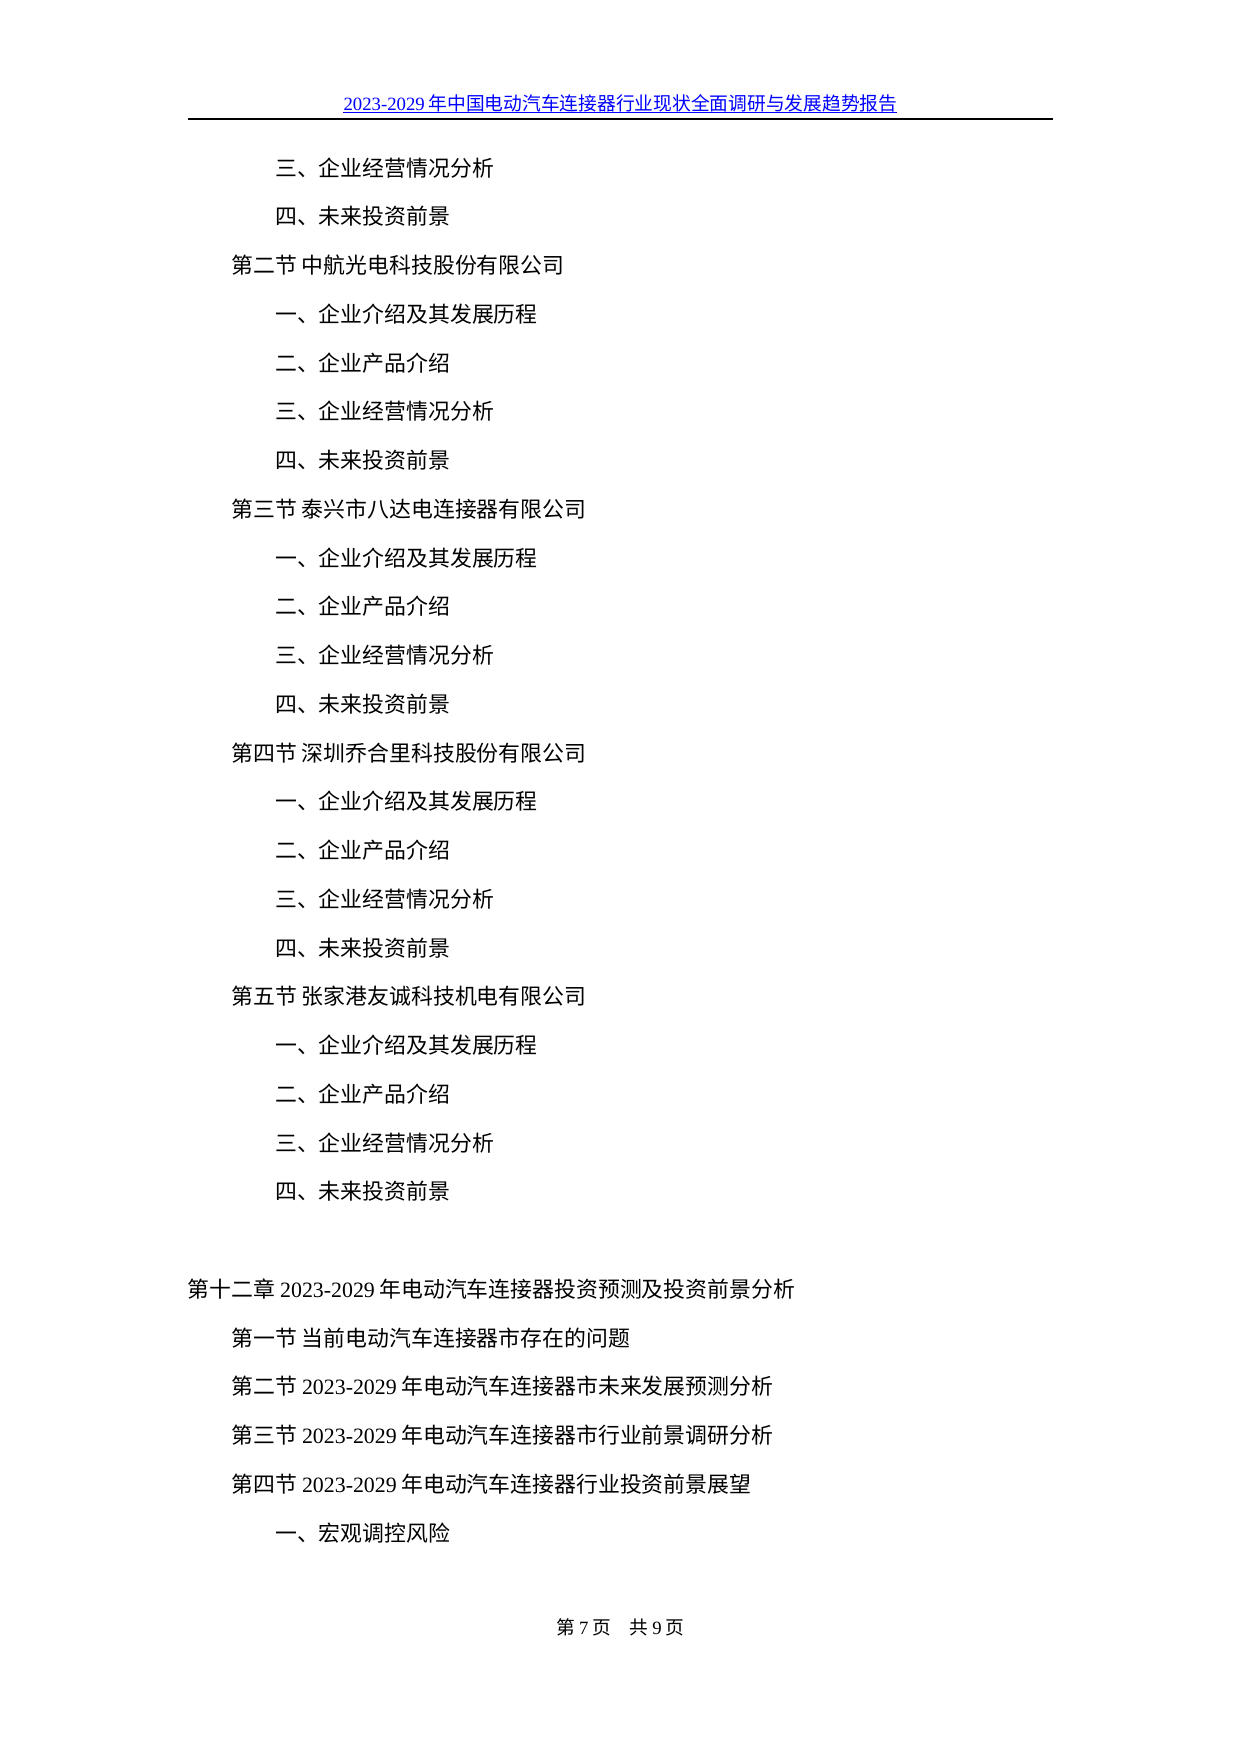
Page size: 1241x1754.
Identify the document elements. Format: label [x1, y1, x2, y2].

text [187, 150, 1053, 1548]
